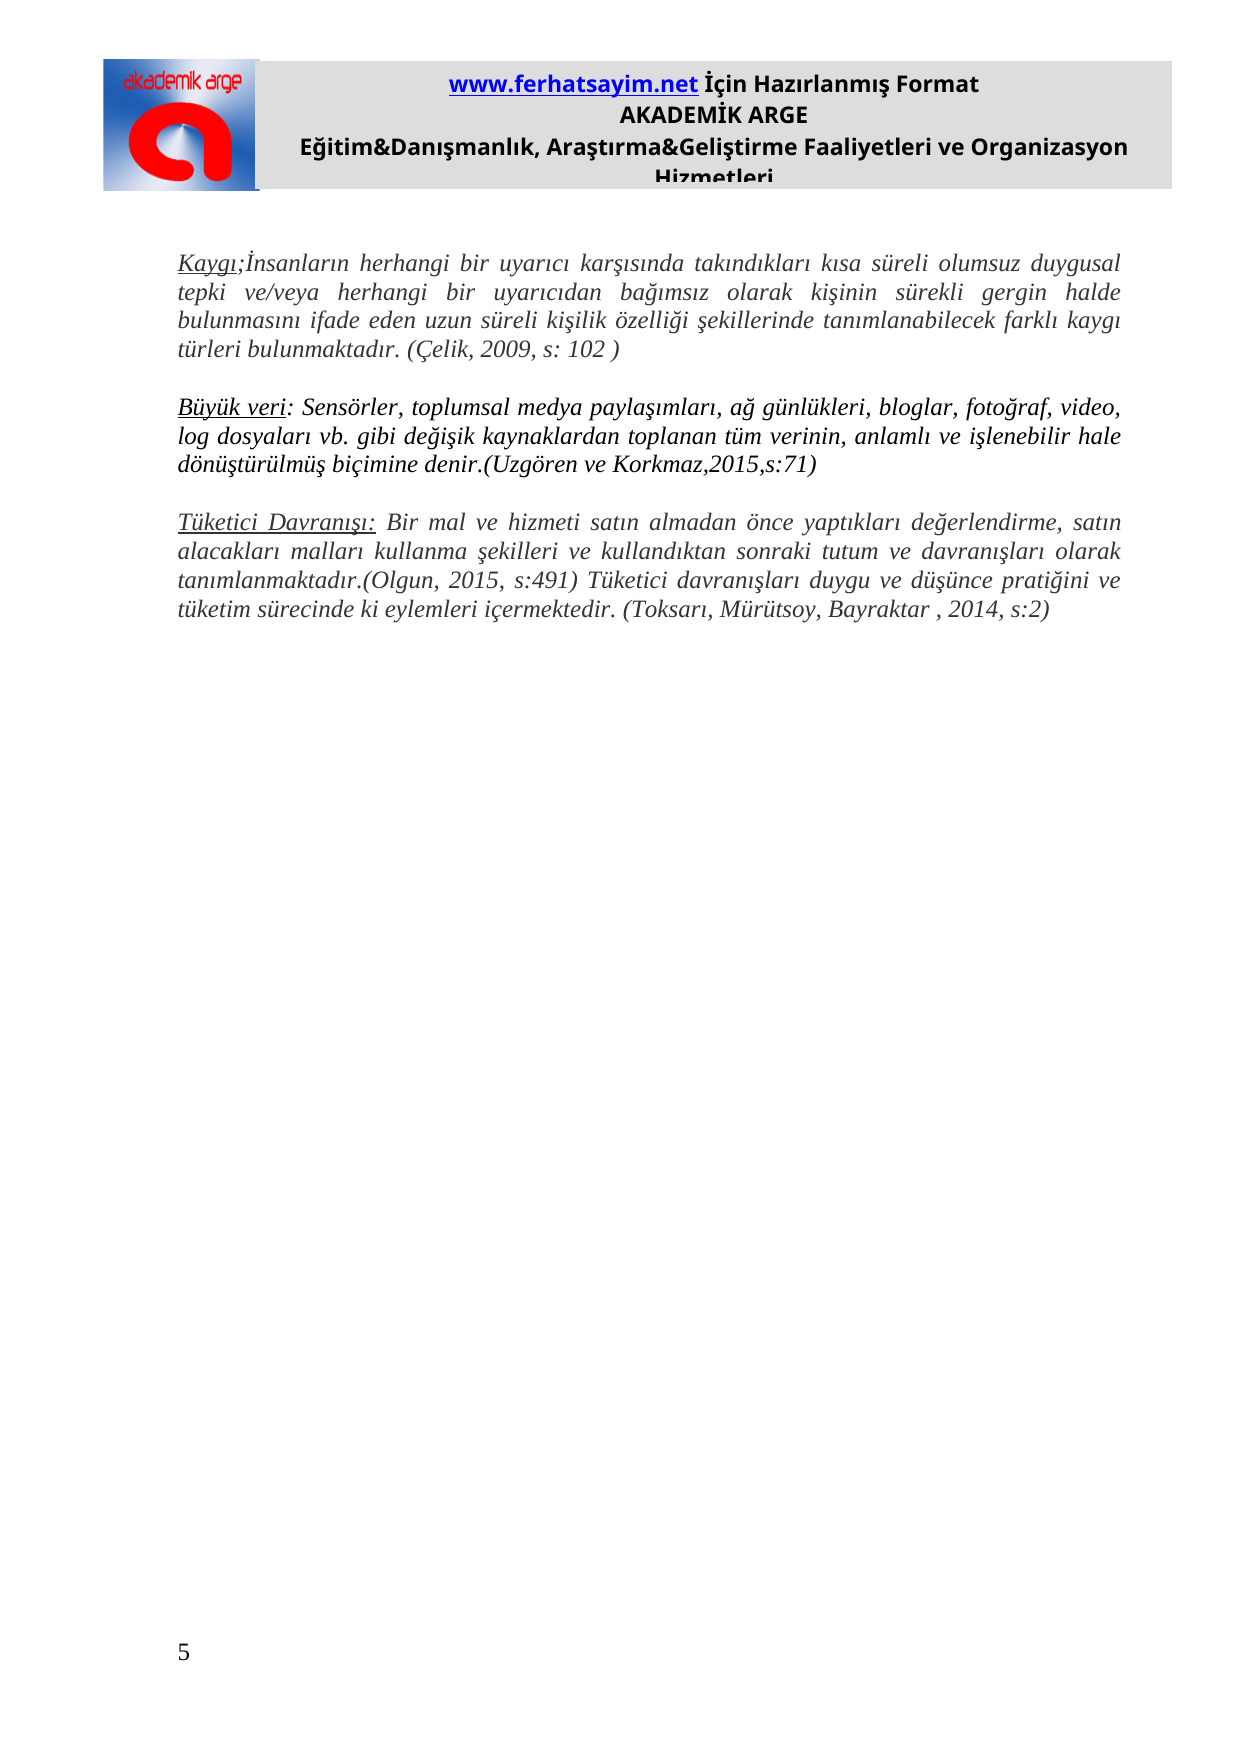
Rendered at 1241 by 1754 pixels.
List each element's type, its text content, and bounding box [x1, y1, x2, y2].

text Büyük veri: Sensörler, toplumsal medya paylaşımları, ağ günlükleri, bloglar, fotoğraf, video, log dosyaları vb. gibi değişik kaynaklardan toplanan tüm verinin, anlamlı ve işlenebilir hale dönüştürülmüş biçimine denir.(Uzgören ve Korkmaz,2015,s:71) [177, 392, 1122, 478]
picture [103, 59, 260, 191]
text Tüketici Davranışı: Bir mal ve hizmeti satın almadan önce yaptıkları değerlendirme, satın alacakları malları kullanma şekilleri ve kullandıktan sonraki tutum ve davranışları olarak tanımlanmaktadır.(Olgun, 2015, s:491) Tüketici davranışları duygu ve düşünce pratiğini ve tüketim sürecinde ki eylemleri içermektedir. (Toksarı, Mürütsoy, Bayraktar , 2014, s:2) [177, 507, 1122, 622]
text Kaygı;İnsanların herhangi bir uyarıcı karşısında takındıkları kısa süreli olumsuz duygusal tepki ve/veya herhangi bir uyarıcıdan bağımsız olarak kişinin sürekli gergin halde bulunmasını ifade eden uzun süreli kişilik özelliği şekillerinde tanımlanabilecek farklı kaygı türleri bulunmaktadır. (Çelik, 2009, s: 102 ) [177, 248, 1122, 363]
